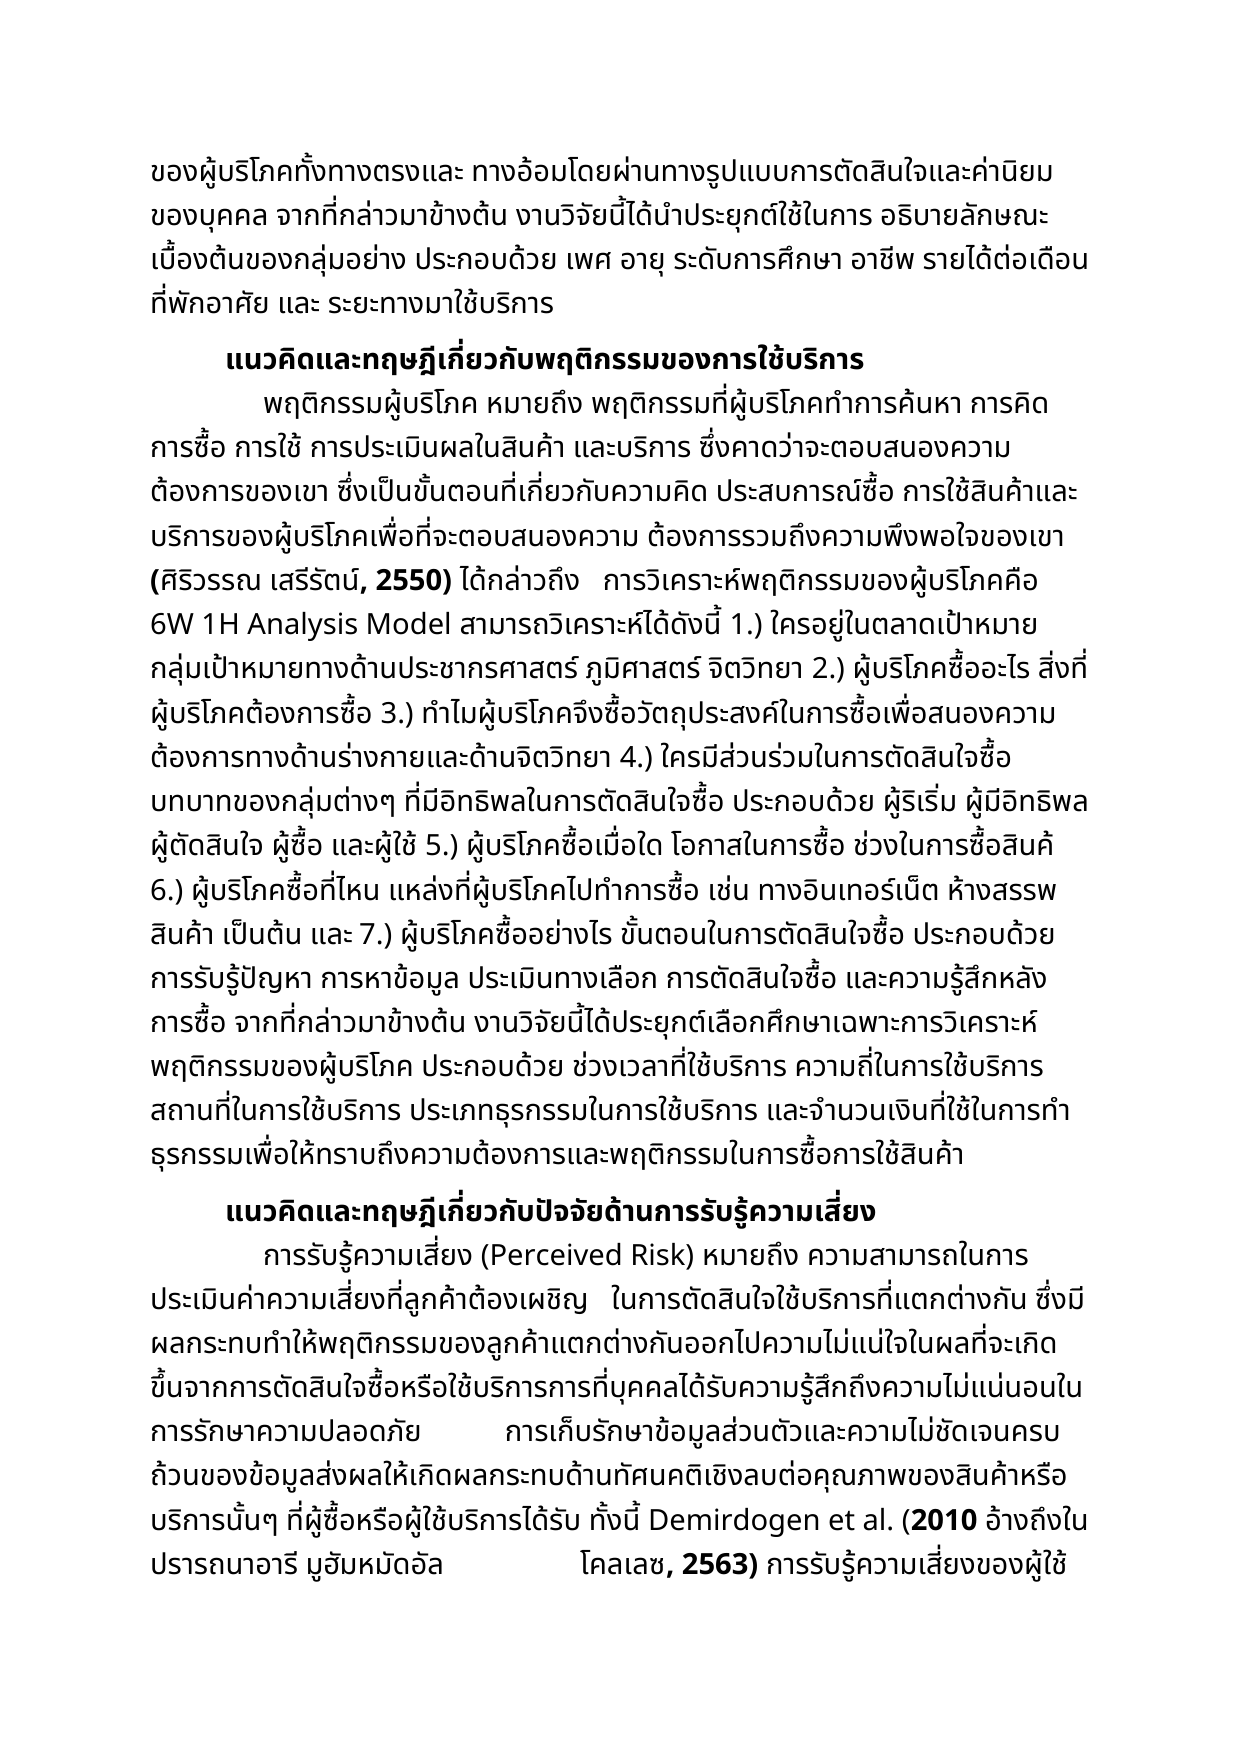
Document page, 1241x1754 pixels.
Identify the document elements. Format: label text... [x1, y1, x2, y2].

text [150, 150, 1090, 326]
text แนวคิดและทฤษฎีเกี่ยวกับพฤติกรรมของการใช้บริการ [150, 339, 1090, 383]
text พฤติกรรมผู้บริโภค หมายถึง พฤติกรรมที่ผู้บริโภคทำการค้นหา การคิด การซื้อ การใช้ การประเมินผลในสินค้า และบริการ ซึ่งคาดว่าจะตอบสนองความต้องการของเขา ซึ่งเป็นขั้นตอนที่เกี่ยวกับความคิด ประสบการณ์ซื้อ การใช้สินค้าและบริการของผู้บริโภคเพื่อที่จะตอบสนองความ ต้องการรวมถึงความพึงพอใจของเขา (ศิริวรรณ เสรีรัตน์, 2550) ได้กล่าวถึง การวิเคราะห์พฤติกรรมของผู้บริโภคคือ 6W 1H Analysis Model สามารถวิเคราะห์ได้ดังนี้ 1.) ใครอยู่ในตลาดเป้าหมาย กลุ่มเป้าหมายทางด้านประชากรศาสตร์ ภูมิศาสตร์ จิตวิทยา 2.) ผู้บริโภคซื้ออะไร สิ่งที่ผู้บริโภคต้องการซื้อ 3.) ทําไมผู้บริโภคจึงซื้อวัตถุประสงค์ในการซื้อเพื่อสนองความต้องการทางด้านร่างกายและด้านจิตวิทยา 4.) ใครมีส่วนร่วมในการตัดสินใจซื้อบทบาทของกลุ่มต่างๆ ที่มีอิทธิพลในการตัดสินใจซื้อ ประกอบด้วย ผู้ริเริ่ม ผู้มีอิทธิพล ผู้ตัดสินใจ ผู้ซื้อ และผู้ใช้ 5.) ผู้บริโภคซื้อเมื่อใด โอกาสในการซื้อ ช่วงในการซื้อสินค้ 6.) ผู้บริโภคซื้อที่ไหน แหล่งที่ผู้บริโภคไปทําการซื้อ เช่น ทางอินเทอร์เน็ต ห้างสรรพสินค้า เป็นต้น และ7.) ผู้บริโภคซื้ออย่างไร ขั้นตอนในการตัดสินใจซื้อ ประกอบด้วย การรับรู้ปัญหา การหาข้อมูล ประเมินทางเลือก การตัดสินใจซื้อ และความรู้สึกหลังการซื้อ จากที่กล่าวมาข้างต้น งานวิจัยนี้ได้ประยุกต์เลือกศึกษาเฉพาะการวิเคราะห์พฤติกรรมของผู้บริโภค ประกอบด้วย ช่วงเวลาที่ใช้บริการ ความถี่ในการใช้บริการ สถานที่ในการใช้บริการ ประเภทธุรกรรมในการใช้บริการ และจำนวนเงินที่ใช้ในการทำธุรกรรมเพื่อให้ทราบถึงความต้องการและพฤติกรรมในการซื้อการใช้สินค้า [150, 383, 1090, 1178]
text แนวคิดและทฤษฎีเกี่ยวกับปัจจัยด้านการรับรู้ความเสี่ยง [150, 1190, 1090, 1234]
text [150, 1234, 1090, 1587]
